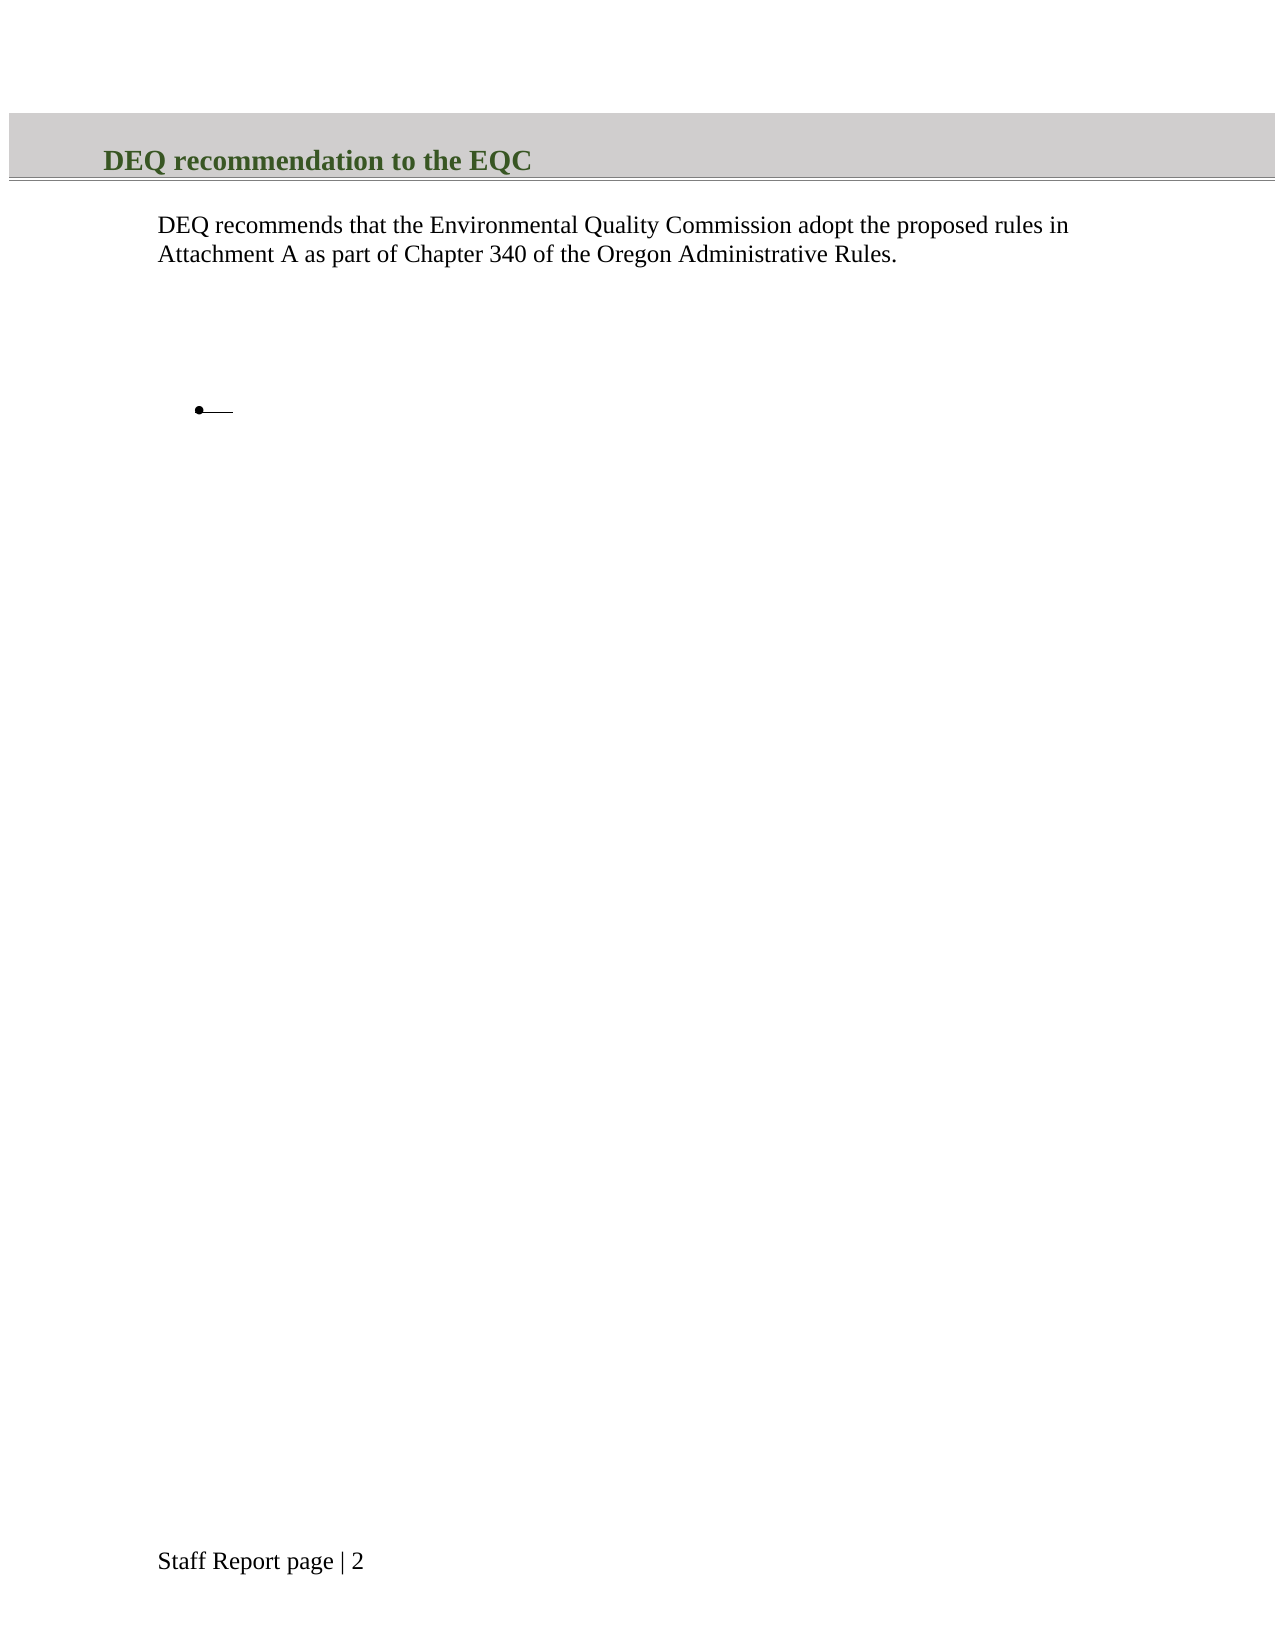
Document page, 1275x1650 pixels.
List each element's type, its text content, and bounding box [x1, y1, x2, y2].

text DEQ recommends that the Environmental Quality Commission adopt the proposed rules in Attachment A as part of Chapter 340 of the Oregon Administrative Rules. [157, 210, 1170, 267]
table_header DEQ recommendation to the EQC [9, 113, 1275, 177]
